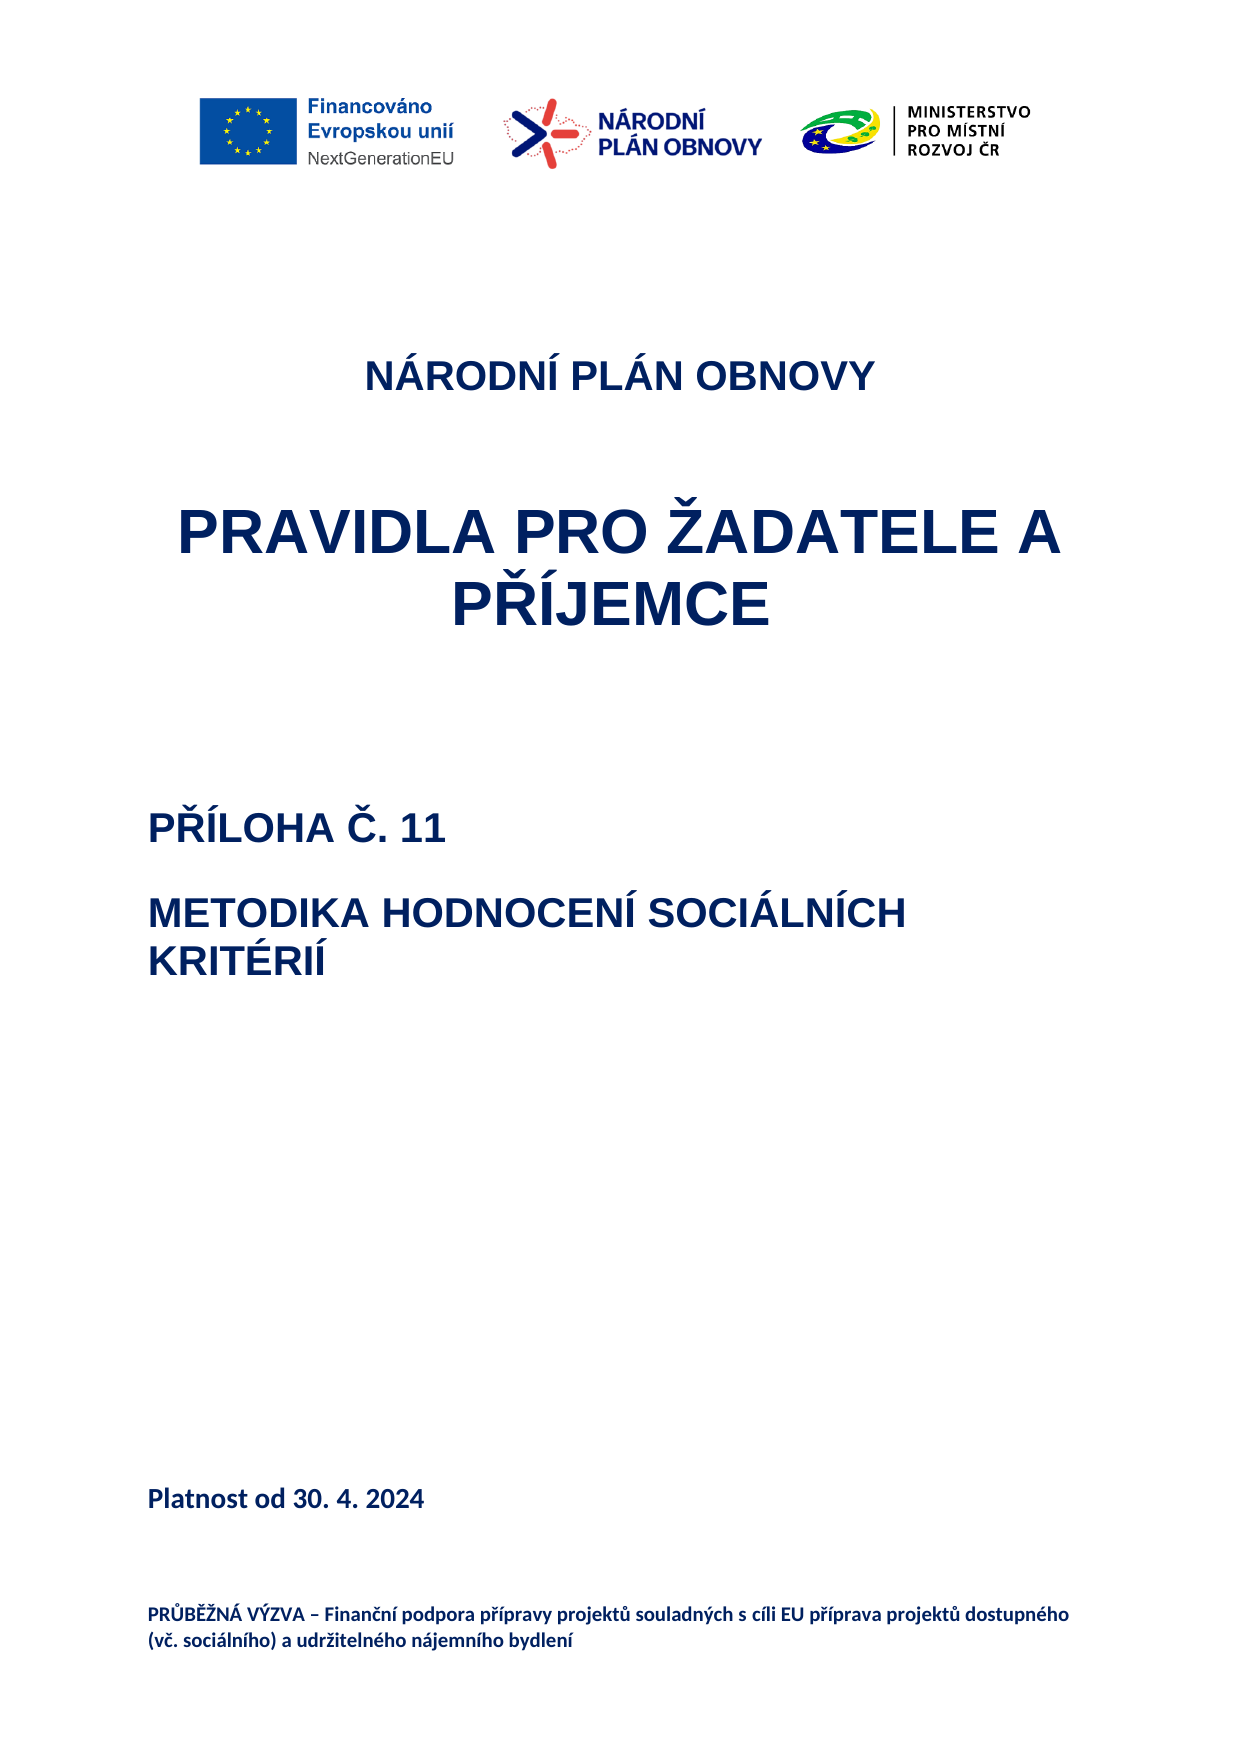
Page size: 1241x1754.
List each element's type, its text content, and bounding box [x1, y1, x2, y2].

picture [170, 73, 1071, 201]
text metodika hodnocení sociálních kritérií [148, 888, 1093, 984]
text PŘÍLOHA Č. 11 [148, 804, 1093, 852]
text PRAVIDLA PRO ŽADATELE A PŘÍJEMCE [148, 494, 1093, 638]
text Platnost od 30. 4. 2024 [148, 1480, 1093, 1515]
text NÁRODNÍ PLÁN OBNOVY [148, 351, 1093, 399]
